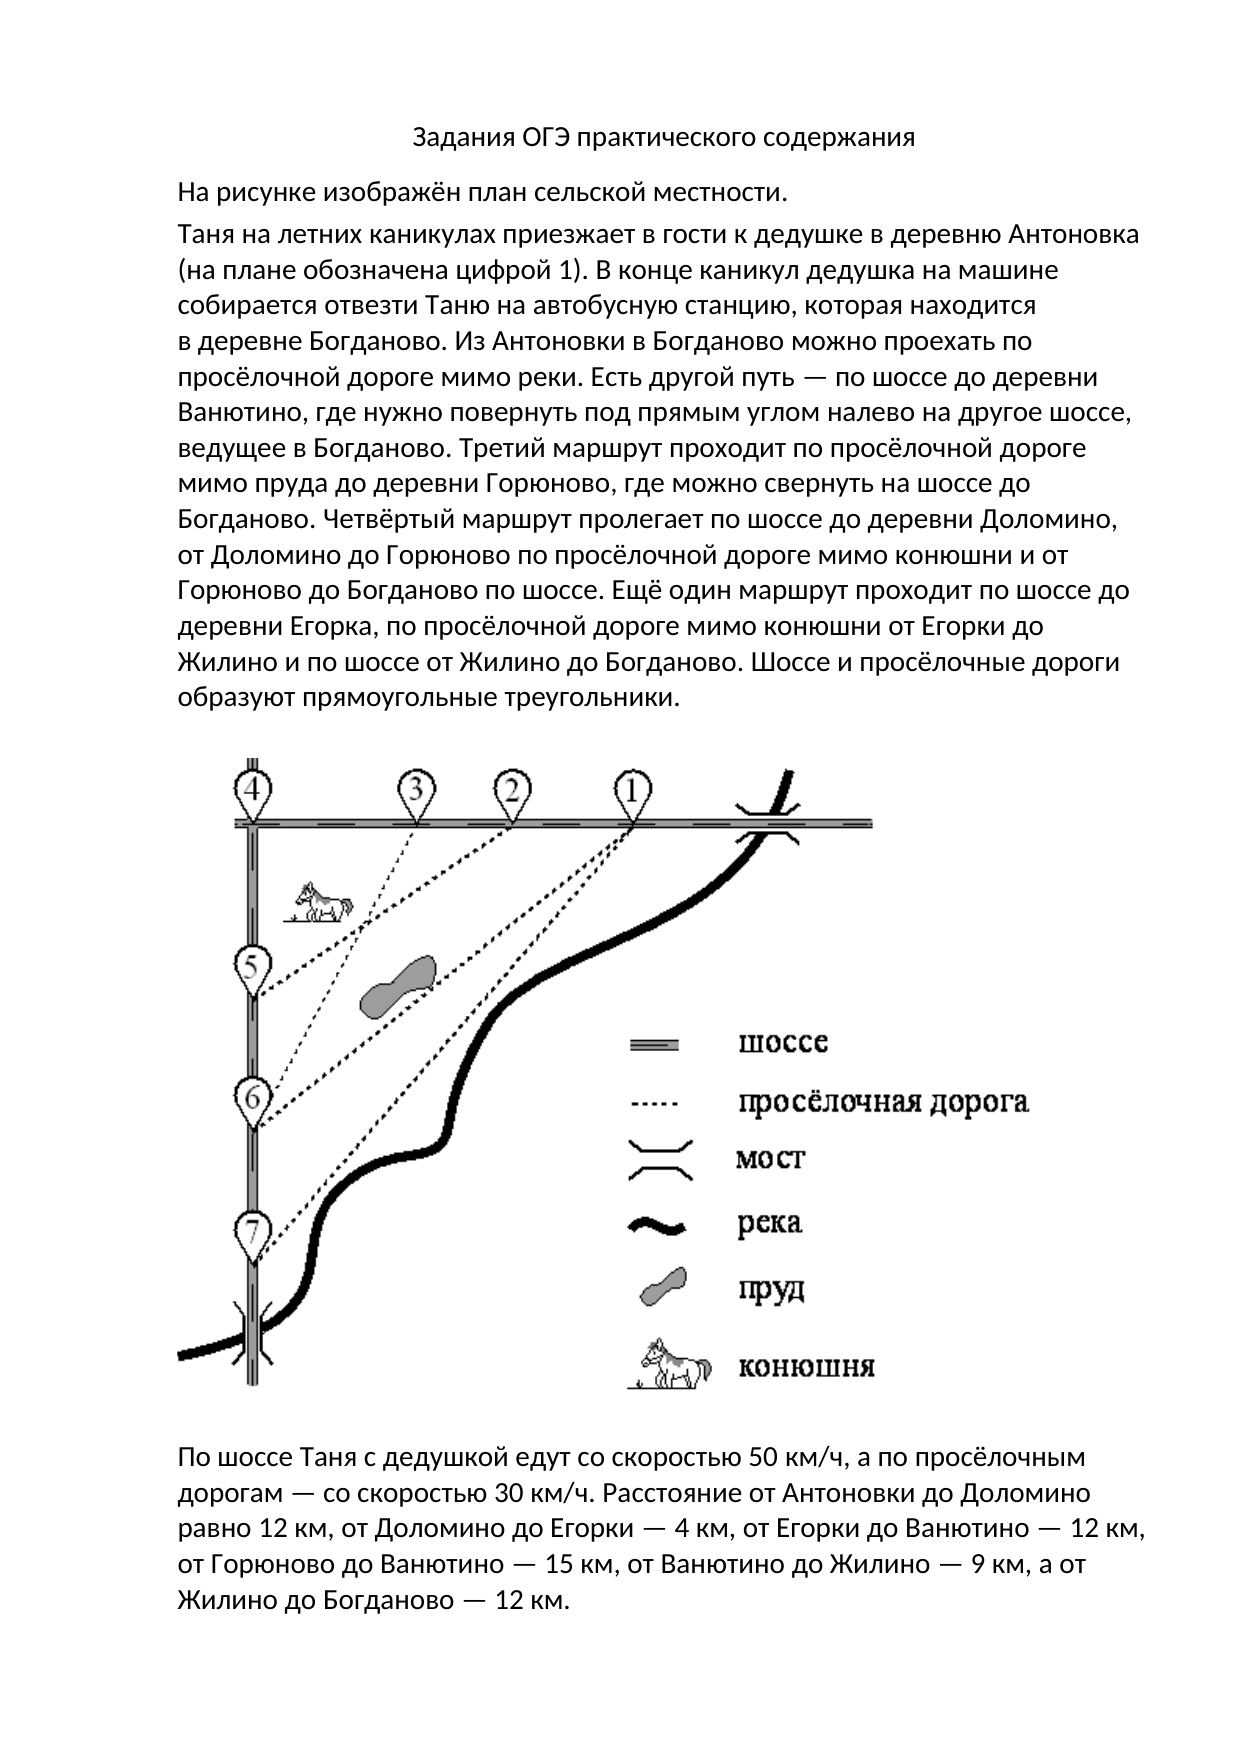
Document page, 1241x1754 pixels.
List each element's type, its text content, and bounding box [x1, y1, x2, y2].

text Таня на летних каникулах приезжает в гости к дедушке в деревню Антоновка (на плане обозначена цифрой 1). В конце каникул дедушка на машине собирается отвезти Таню на автобусную станцию, которая находится в деревне Богданово. Из Антоновки в Богданово можно проехать по просёлочной дороге мимо реки. Есть другой путь — по шоссе до деревни Ванютино, где нужно повернуть под прямым углом налево на другое шоссе, ведущее в Богданово. Третий маршрут проходит по просёлочной дороге мимо пруда до деревни Горюново, где можно свернуть на шоссе до Богданово. Четвёртый маршрут пролегает по шоссе до деревни Доломино, от Доломино до Горюново по просёлочной дороге мимо конюшни и от Горюново до Богданово по шоссе. Ещё один маршрут проходит по шоссе до деревни Егорка, по просёлочной дороге мимо конюшни от Егорки до Жилино и по шоссе от Жилино до Богданово. Шоссе и просёлочные дороги образуют прямоугольные треугольники. [177, 215, 1152, 714]
text Задания ОГЭ практического содержания [177, 118, 1152, 154]
text По шоссе Таня с дедушкой едут со скоростью 50 км/ч, а по просёлочным дорогам — со скоростью 30 км/ч. Расстояние от Антоновки до Доломино равно 12 км, от Доломино до Егорки — 4 км, от Егорки до Ванютино — 12 км, от Горюново до Ванютино — 15 км, от Ванютино до Жилино — 9 км, а от Жилино до Богданово — 12 км. [177, 1438, 1152, 1616]
text На рисунке изображён план сельской местности. [177, 173, 1152, 209]
picture [177, 758, 1031, 1391]
